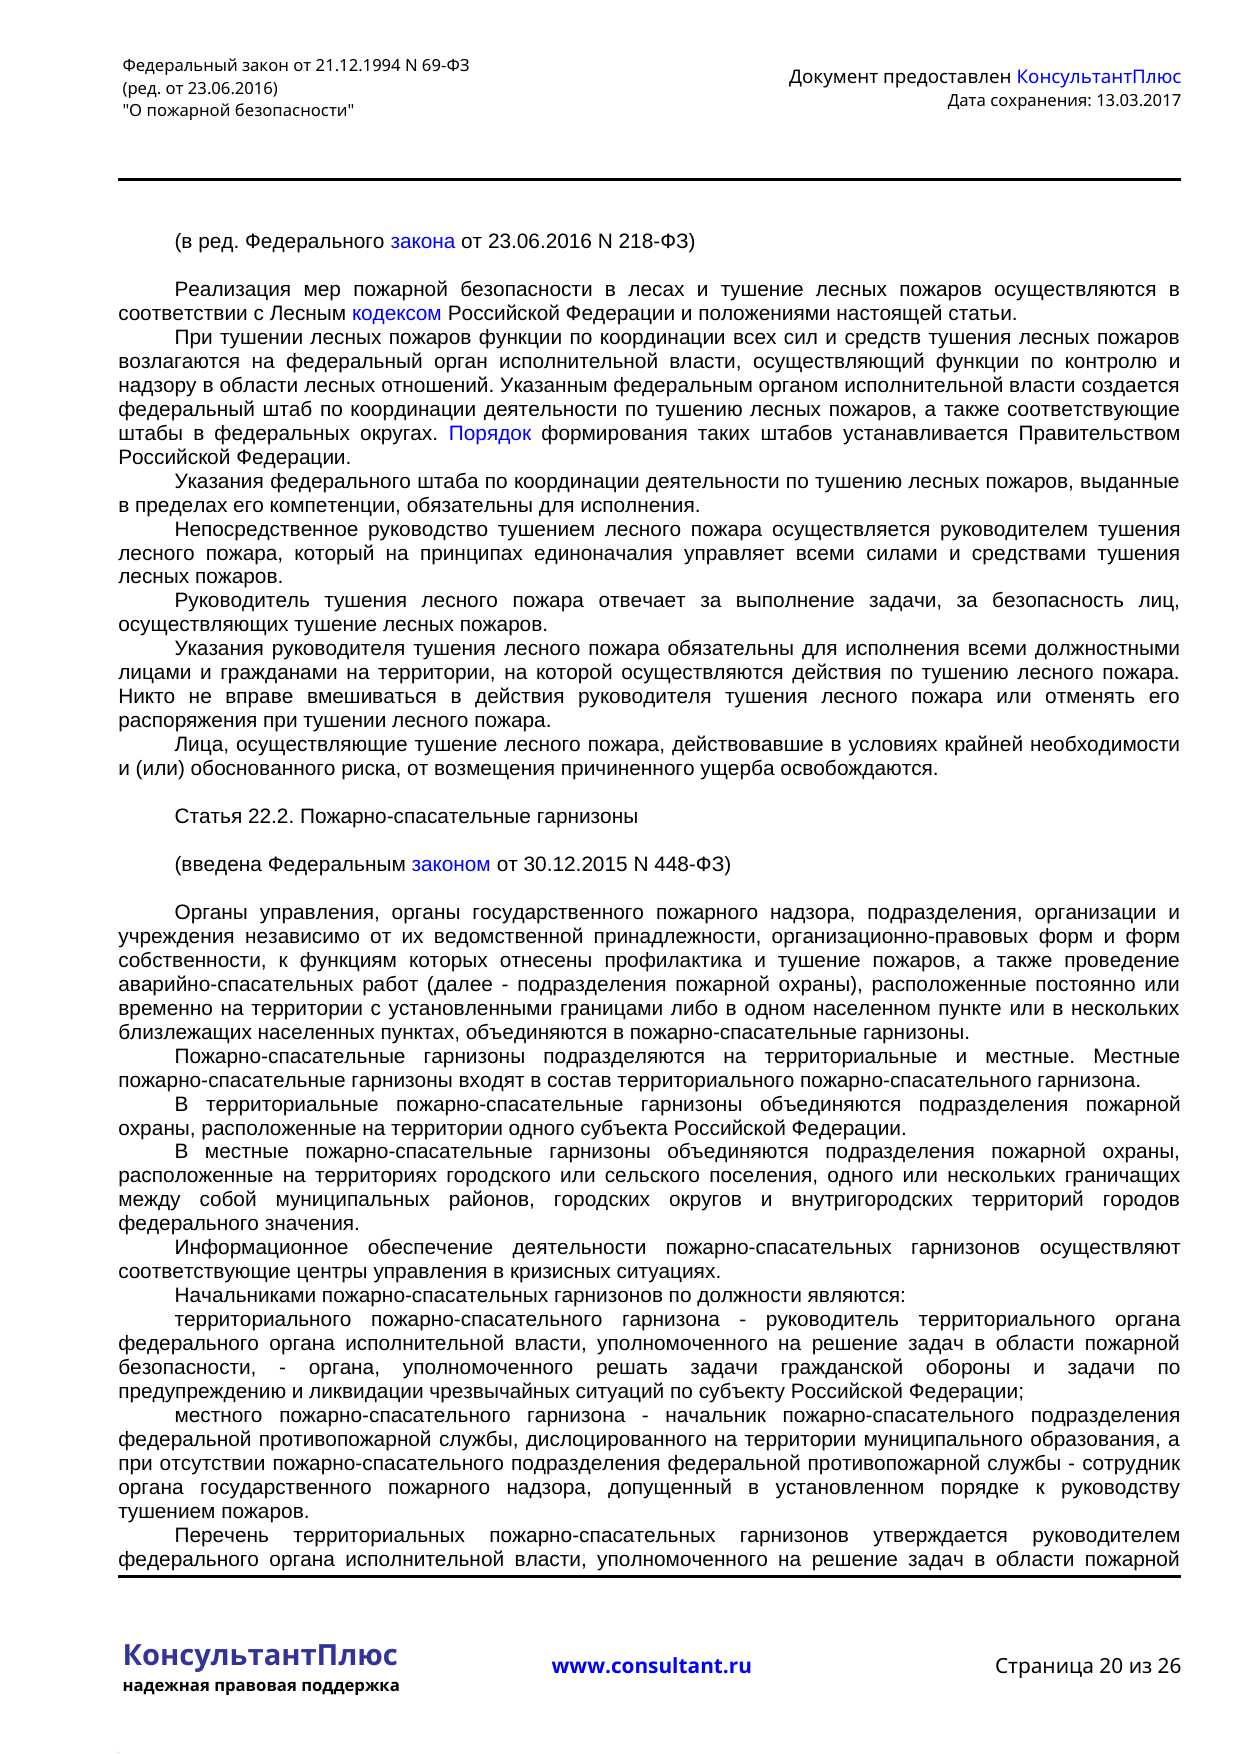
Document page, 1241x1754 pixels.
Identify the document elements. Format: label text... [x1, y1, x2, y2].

text Информационное обеспечение деятельности пожарно-спасательных гарнизонов осуществляют соответствующие центры управления в кризисных ситуациях. [118, 1235, 1181, 1283]
text Указания федерального штаба по координации деятельности по тушению лесных пожаров, выданные в пределах его компетенции, обязательны для исполнения. [118, 468, 1181, 516]
text Непосредственное руководство тушением лесного пожара осуществляется руководителем тушения лесного пожара, который на принципах единоначалия управляет всеми силами и средствами тушения лесных пожаров. [118, 516, 1181, 588]
text Руководитель тушения лесного пожара отвечает за выполнение задачи, за безопасность лиц, осуществляющих тушение лесных пожаров. [118, 588, 1181, 636]
text Реализация мер пожарной безопасности в лесах и тушение лесных пожаров осуществляются в соответствии с Лесным кодексом Российской Федерации и положениями настоящей статьи. [118, 277, 1181, 325]
text (введена Федеральным законом от 30.12.2015 N 448-ФЗ) [118, 852, 1181, 876]
text Указания руководителя тушения лесного пожара обязательны для исполнения всеми должностными лицами и гражданами на территории, на которой осуществляются действия по тушению лесного пожара. Никто не вправе вмешиваться в действия руководителя тушения лесного пожара или отменять его распоряжения при тушении лесного пожара. [118, 636, 1181, 732]
text Начальниками пожарно-спасательных гарнизонов по должности являются: [118, 1283, 1181, 1307]
text В территориальные пожарно-спасательные гарнизоны объединяются подразделения пожарной охраны, расположенные на территории одного субъекта Российской Федерации. [118, 1091, 1181, 1139]
text территориального пожарно-спасательного гарнизона - руководитель территориального органа федерального органа исполнительной власти, уполномоченного на решение задач в области пожарной безопасности, - органа, уполномоченного решать задачи гражданской обороны и задачи по предупреждению и ликвидации чрезвычайных ситуаций по субъекту Российской Федерации; [118, 1307, 1181, 1403]
text (в ред. Федерального закона от 23.06.2016 N 218-ФЗ) [118, 229, 1181, 253]
text При тушении лесных пожаров функции по координации всех сил и средств тушения лесных пожаров возлагаются на федеральный орган исполнительной власти, осуществляющий функции по контролю и надзору в области лесных отношений. Указанным федеральным органом исполнительной власти создается федеральный штаб по координации деятельности по тушению лесных пожаров, а также соответствующие штабы в федеральных округах. Порядок формирования таких штабов устанавливается Правительством Российской Федерации. [118, 325, 1181, 468]
text Пожарно-спасательные гарнизоны подразделяются на территориальные и местные. Местные пожарно-спасательные гарнизоны входят в состав территориального пожарно-спасательного гарнизона. [118, 1043, 1181, 1091]
text Статья 22.2. Пожарно-спасательные гарнизоны [118, 804, 1181, 828]
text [118, 1523, 1181, 1571]
text Органы управления, органы государственного пожарного надзора, подразделения, организации и учреждения независимо от их ведомственной принадлежности, организационно-правовых форм и форм собственности, к функциям которых отнесены профилактика и тушение пожаров, а также проведение аварийно-спасательных работ (далее - подразделения пожарной охраны), расположенные постоянно или временно на территории с установленными границами либо в одном населенном пункте или в нескольких близлежащих населенных пунктах, объединяются в пожарно-спасательные гарнизоны. [118, 900, 1181, 1043]
text местного пожарно-спасательного гарнизона - начальник пожарно-спасательного подразделения федеральной противопожарной службы, дислоцированного на территории муниципального образования, а при отсутствии пожарно-спасательного подразделения федеральной противопожарной службы - сотрудник органа государственного пожарного надзора, допущенный в установленном порядке к руководству тушением пожаров. [118, 1403, 1181, 1523]
text Лица, осуществляющие тушение лесного пожара, действовавшие в условиях крайней необходимости и (или) обоснованного риска, от возмещения причиненного ущерба освобождаются. [118, 732, 1181, 780]
text В местные пожарно-спасательные гарнизоны объединяются подразделения пожарной охраны, расположенные на территориях городского или сельского поселения, одного или нескольких граничащих между собой муниципальных районов, городских округов и внутригородских территорий городов федерального значения. [118, 1139, 1181, 1235]
